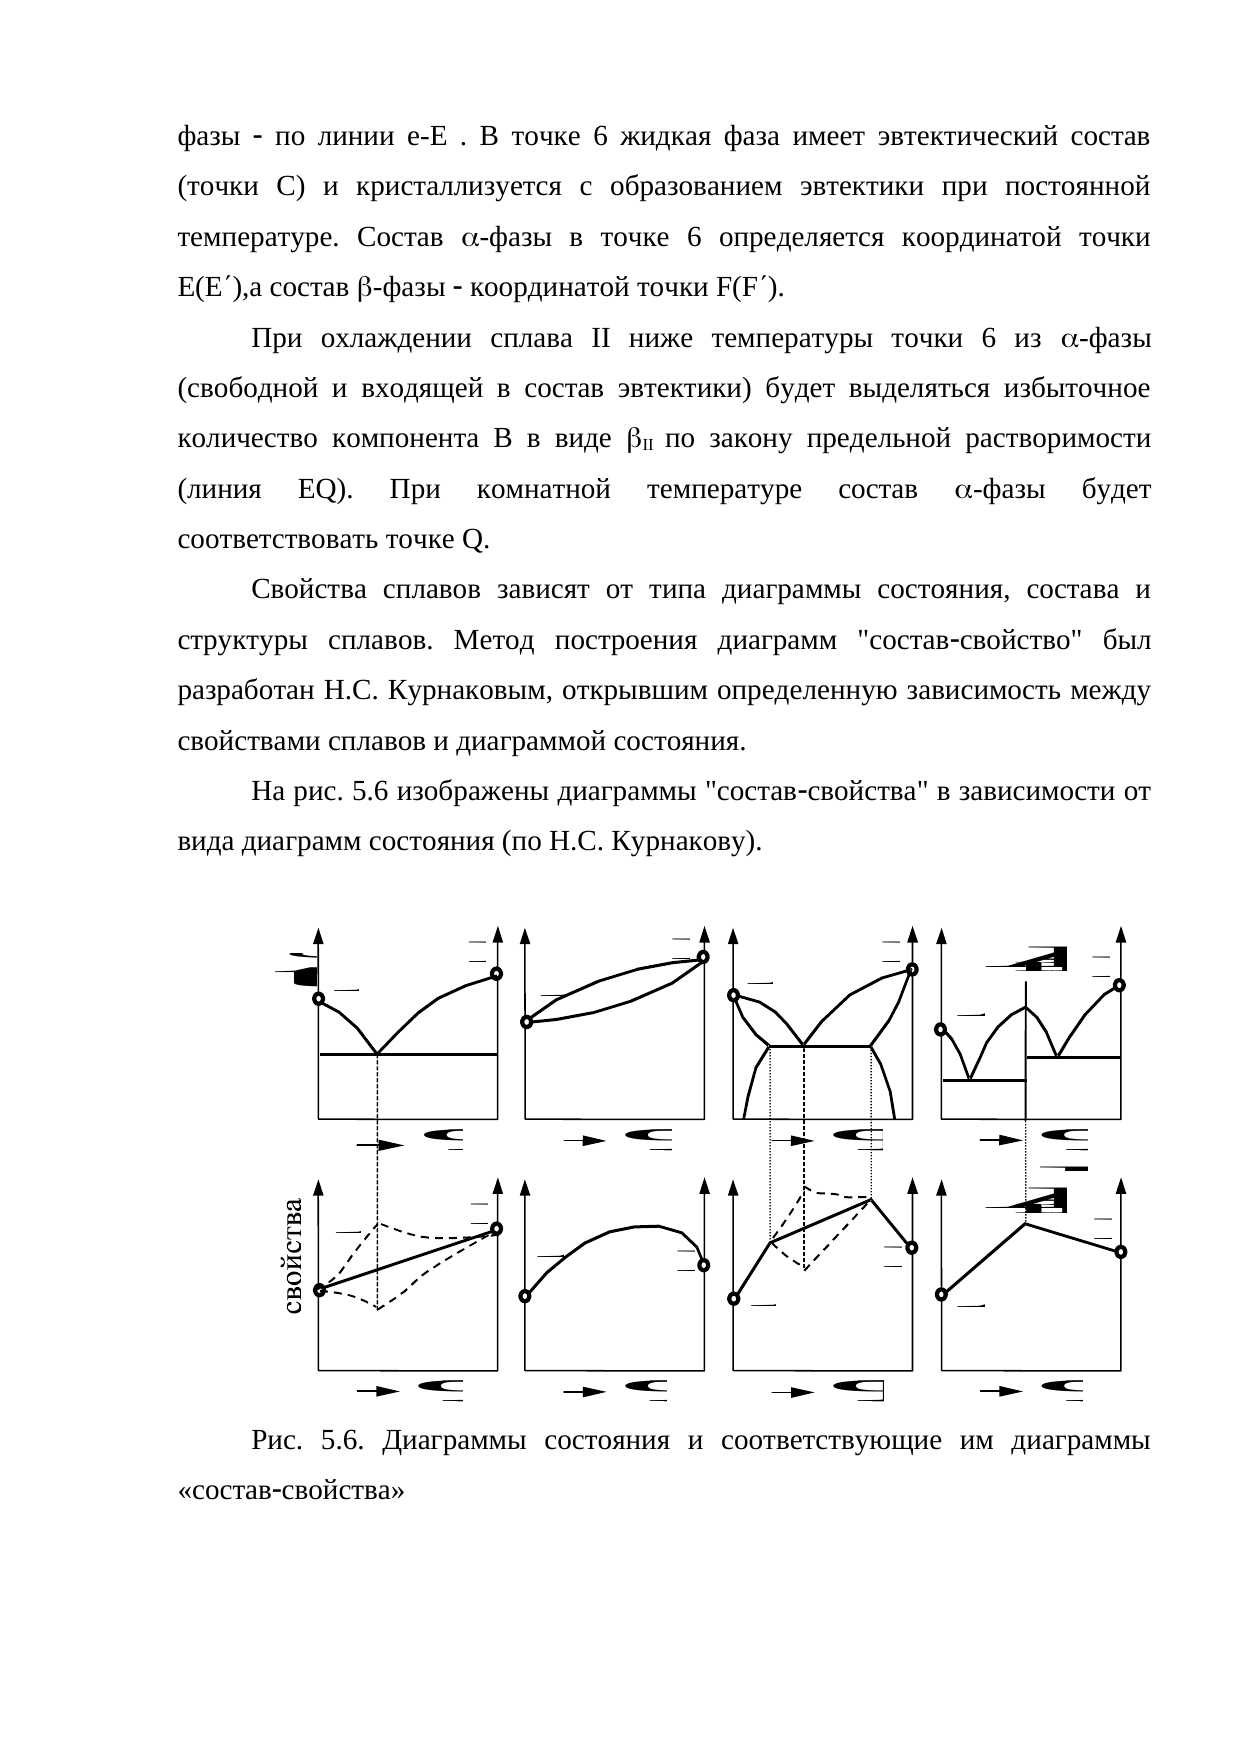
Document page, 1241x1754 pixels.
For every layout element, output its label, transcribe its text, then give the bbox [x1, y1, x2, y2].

text На рис. 5.6 изображены диаграммы "составсвойства" в зависимости от вида диаграмм состояния (по Н.С. Курнакову). [177, 773, 1152, 857]
text При охлаждении сплава II ниже температуры точки 6 из -фазы (свободной и входящей в состав эвтектики) будет выделяться избыточное количество компонента В в виде II по закону предельной растворимости (линия ЕQ). При комнатной температуре состав -фазы будет соответствовать точке Q. [177, 320, 1152, 555]
text Свойства сплавов зависят от типа диаграммы состояния, состава и структуры сплавов. Метод построения диаграмм "составсвойство" был разработан Н.С. Курнаковым, открывшим определенную зависимость между свойствами сплавов и диаграммой состояния. [177, 572, 1152, 756]
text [177, 118, 1152, 303]
text Рис. 5.6. Диаграммы состояния и соответствующие им диаграммы «составсвойства» [177, 1422, 1152, 1506]
